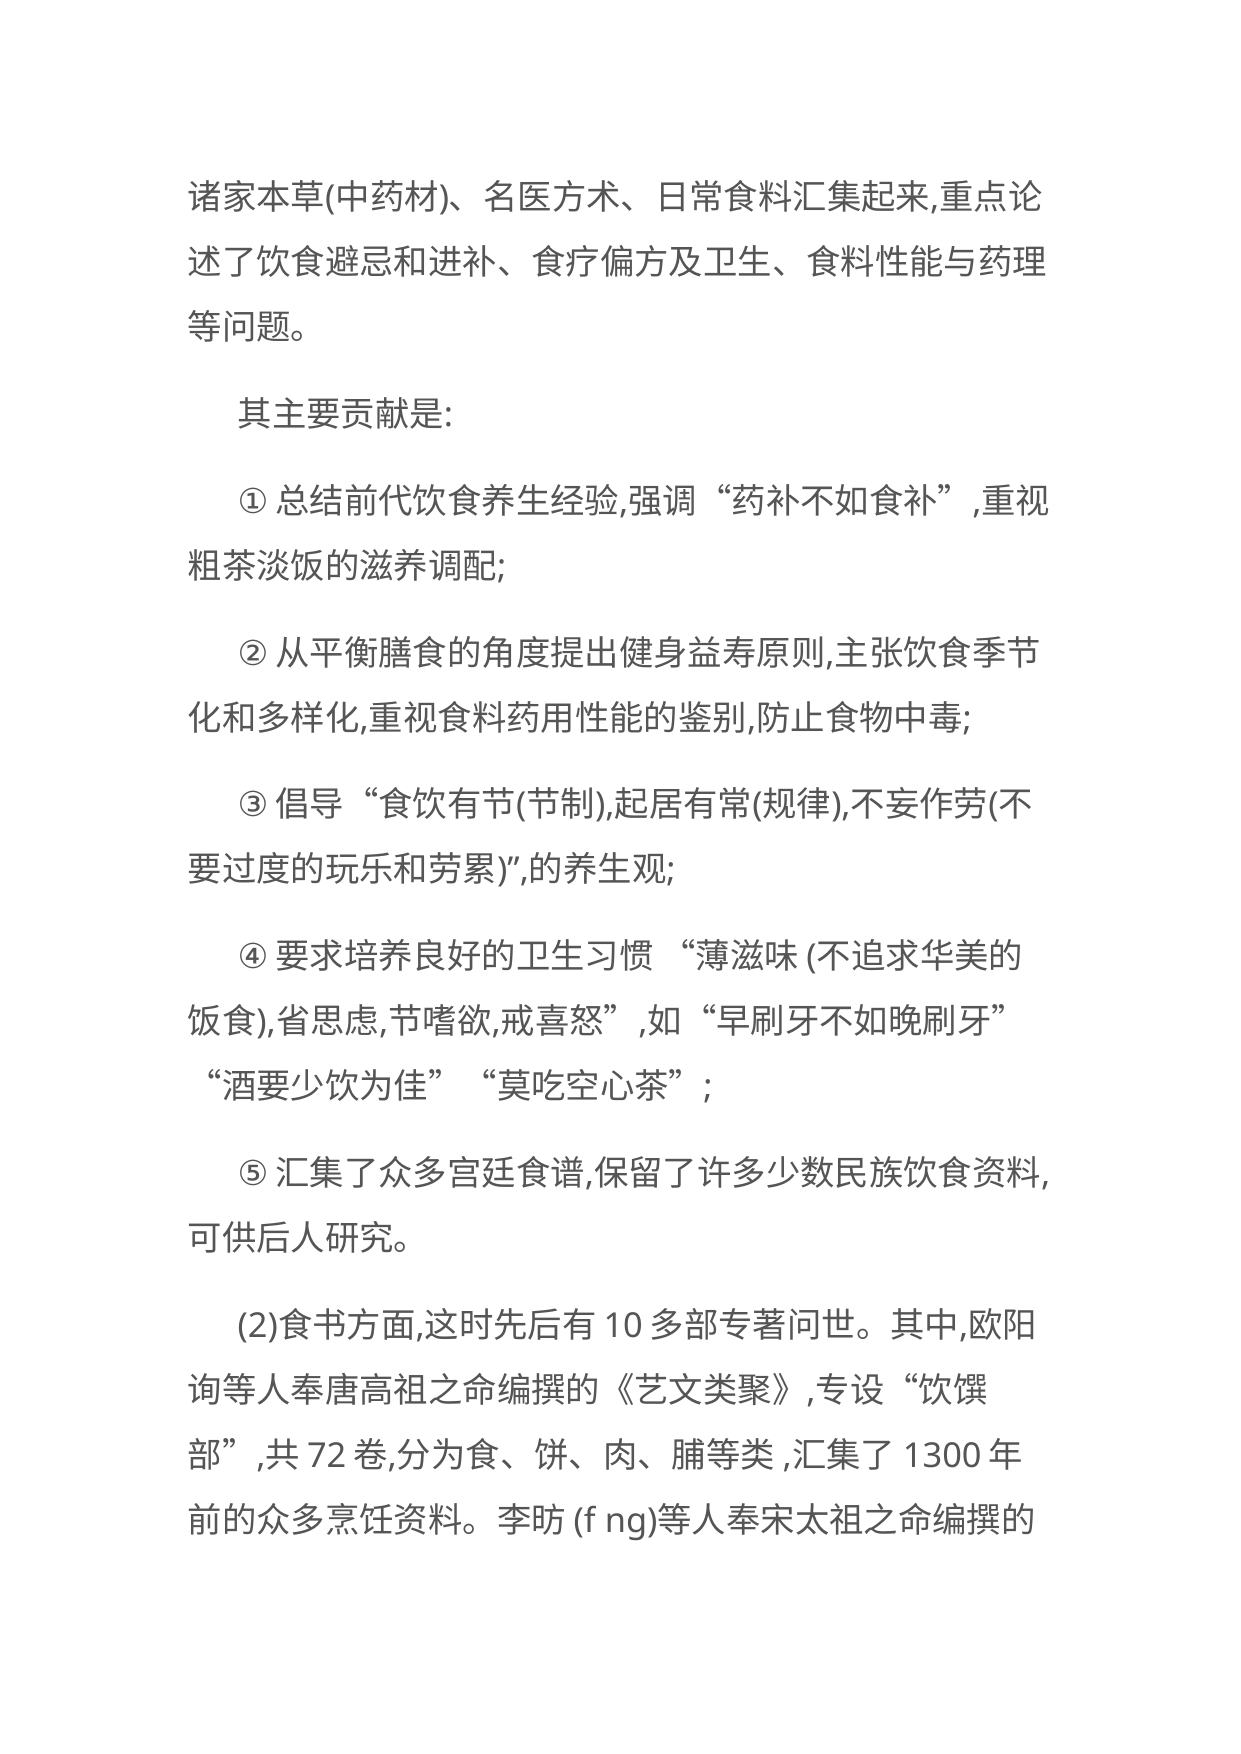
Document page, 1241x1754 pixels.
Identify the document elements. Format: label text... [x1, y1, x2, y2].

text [187, 162, 1053, 357]
text 其主要贡献是: [187, 379, 1053, 444]
text ②从平衡膳食的角度提出健身益寿原则,主张饮食季节化和多样化,重视食料药用性能的鉴别,防止食物中毒; [187, 618, 1053, 748]
text ⑤汇集了众多宫廷食谱,保留了许多少数民族饮食资料,可供后人研究。 [187, 1138, 1053, 1268]
text ④要求培养良好的卫生习惯 “薄滋味 (不追求华美的饭食),省思虑,节嗜欲,戒喜怒”,如“早刷牙不如晚刷牙”“酒要少饮为佳”“莫吃空心茶”; [187, 921, 1053, 1116]
text ①总结前代饮食养生经验,强调“药补不如食补”,重视粗茶淡饭的滋养调配; [187, 466, 1053, 596]
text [187, 1290, 1053, 1550]
text ③倡导“食饮有节(节制),起居有常(规律),不妄作劳(不要过度的玩乐和劳累)”,的养生观; [187, 769, 1053, 899]
